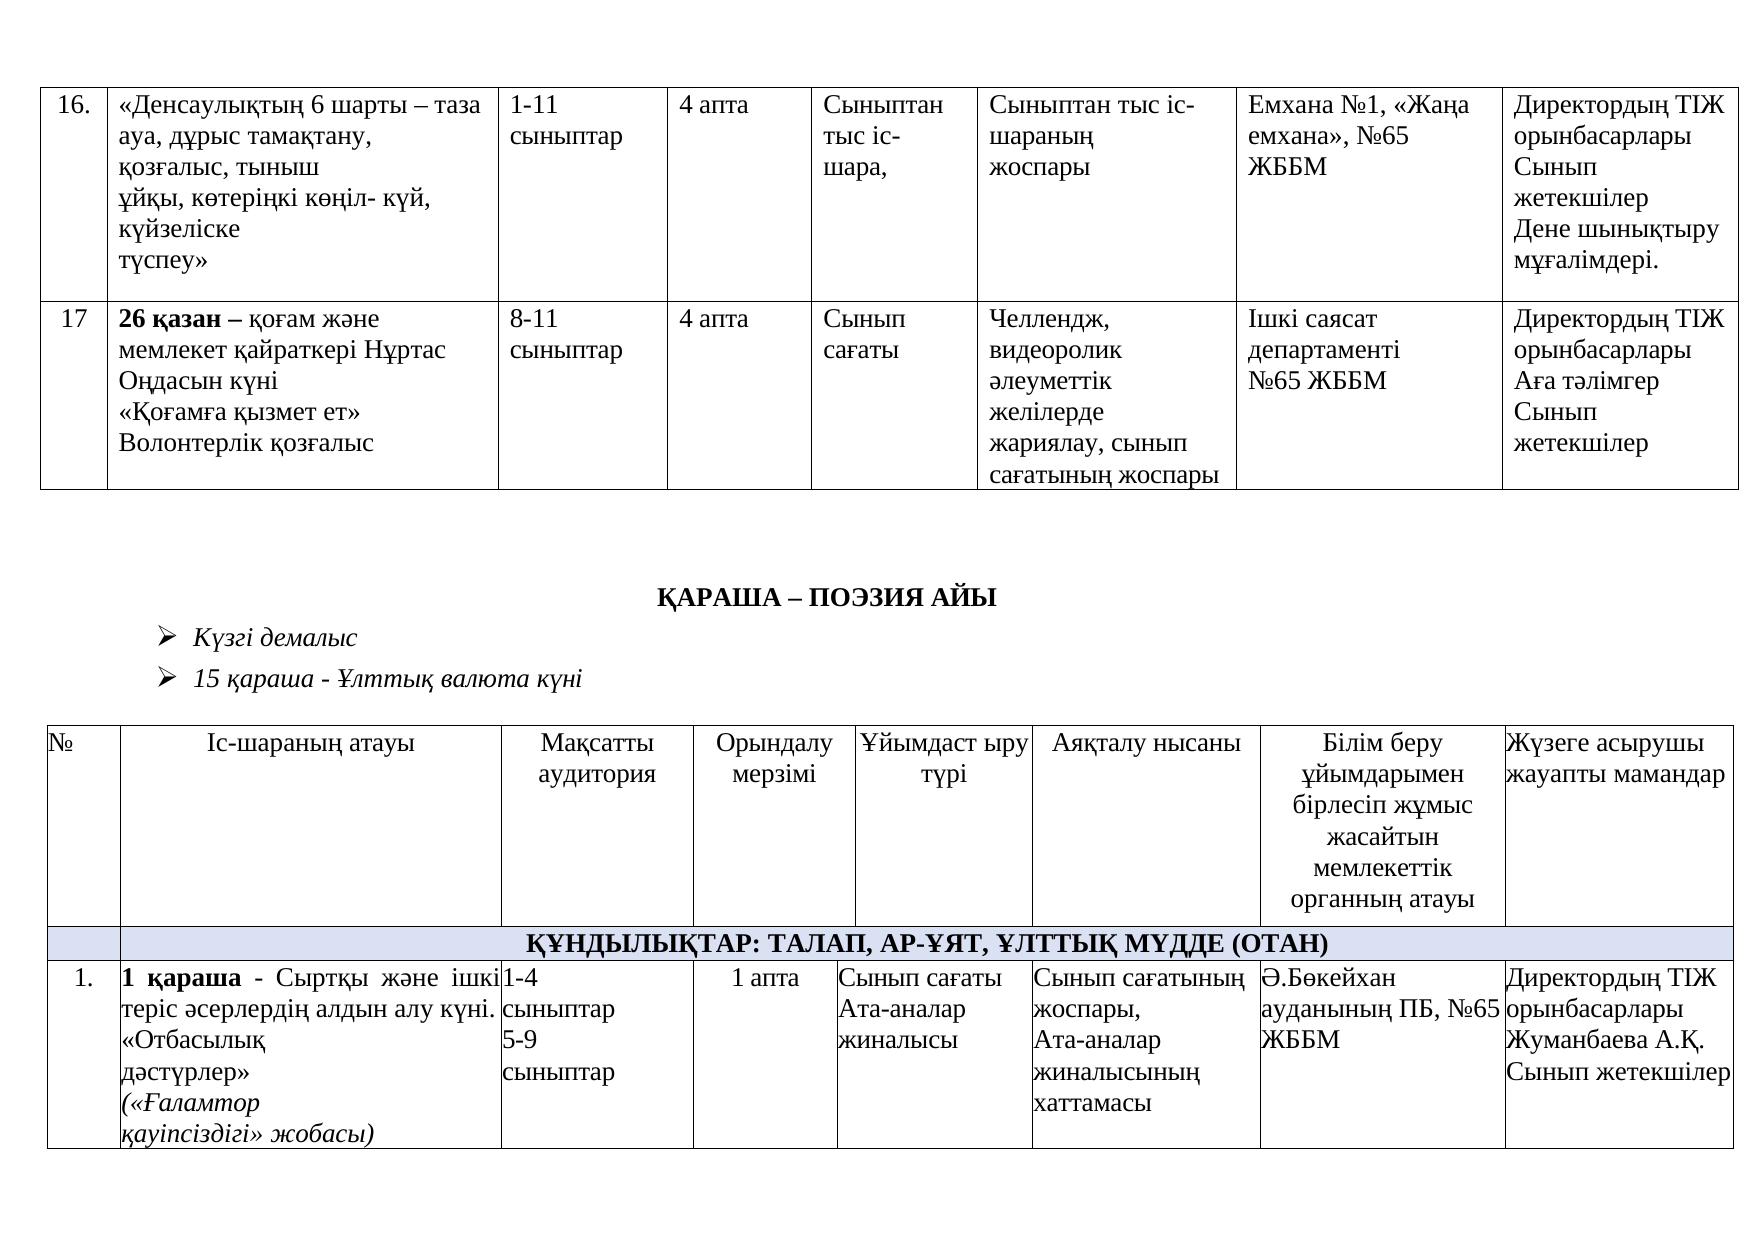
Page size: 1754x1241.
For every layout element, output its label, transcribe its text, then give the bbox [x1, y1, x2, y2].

table_cell 1 апта [694, 961, 837, 1148]
table_cell Сыныптан тыс іс- шара, [812, 88, 977, 301]
table_cell 4 апта [668, 88, 811, 301]
table_cell Емхана №1, «Жаңа емхана», №65 ЖББМ [1237, 88, 1502, 301]
table_cell Директордың ТІЖ орынбасарлары Аға тәлімгер Сынып жетекшілер [1503, 302, 1738, 489]
table_cell Сыныптан тыс іс-шараның жоспары [978, 88, 1236, 301]
table_cell Директордың ТІЖ орынбасарлары Сынып жетекшілер Дене шынықтыру мұғалімдері. [1503, 88, 1738, 301]
table_header Орындалу мерзімі [694, 726, 855, 926]
table_cell 17 [41, 302, 107, 489]
table_cell Сынып сағаты Ата-аналар жиналысы [838, 961, 1032, 1148]
table_cell Директордың ТІЖ орынбасарлары Жуманбаева А.Қ. Сынып жетекшілер [1506, 961, 1733, 1148]
table_cell 26 қазан – қоғам және мемлекет қайраткері Нұртас Оңдасын күні «Қоғамға қызмет ет» Волонтерлік қозғалыс [108, 302, 498, 489]
table_cell Ішкі саясат департаменті №65 ЖББМ [1237, 302, 1502, 489]
subtitle ҚАРАША – ПОЭЗИЯ АЙЫ [58, 581, 1596, 612]
table_cell ҚҰНДЫЛЫҚТАР: ТАЛАП, АР-ҰЯТ, ҰЛТТЫҚ МҮДДЕ (ОТАН) [121, 927, 1733, 960]
table_cell Сынып сағатының жоспары, Ата-аналар жиналысының хаттамасы [1033, 961, 1260, 1148]
table_cell 16. [41, 88, 107, 301]
table_header Білім беру ұйымдарымен бірлесіп жұмыс жасайтын мемлекеттік органның атауы [1261, 726, 1505, 926]
table_header Іс-шараның атауы [121, 726, 501, 926]
table_cell 1. [48, 961, 120, 1148]
table_cell Ә.Бөкейхан ауданының ПБ, №65 ЖББМ [1261, 961, 1505, 1148]
table_cell Челлендж, видеоролик әлеуметтік желілерде жариялау, сынып сағатының жоспары [978, 302, 1236, 489]
list 15 қараша - Ұлттық валюта күні [156, 662, 1723, 694]
table_cell «Денсаулықтың 6 шарты – таза ауа, дұрыс тамақтану, қозғалыс, тыныш ұйқы, көтеріңкі көңіл- күй, күйзеліске түспеу» [108, 88, 498, 301]
table_cell Сынып сағаты [812, 302, 977, 489]
table_cell 1 қараша - Сыртқы және ішкі теріс әсерлердің алдын алу күні. «Отбасылық дәстүрлер» («Ғаламтор қауіпсіздігі» жобасы) [121, 961, 501, 1148]
table_header Мақсатты аудитория [502, 726, 693, 926]
table_cell 4 апта [668, 302, 811, 489]
table_header Жүзеге асырушы жауапты мамандар [1506, 726, 1733, 926]
table_header Ұйымдаст ыру түрі [856, 726, 1032, 926]
table_cell 8-11 сыныптар [499, 302, 667, 489]
table_header Аяқталу нысаны [1033, 726, 1260, 926]
table_header № [48, 726, 120, 926]
table_cell 1-11 сыныптар [499, 88, 667, 301]
table_cell 1-4 сыныптар 5-9 сыныптар [502, 961, 693, 1148]
list Күзгі демалыс [156, 621, 1723, 653]
table_cell [48, 927, 120, 960]
